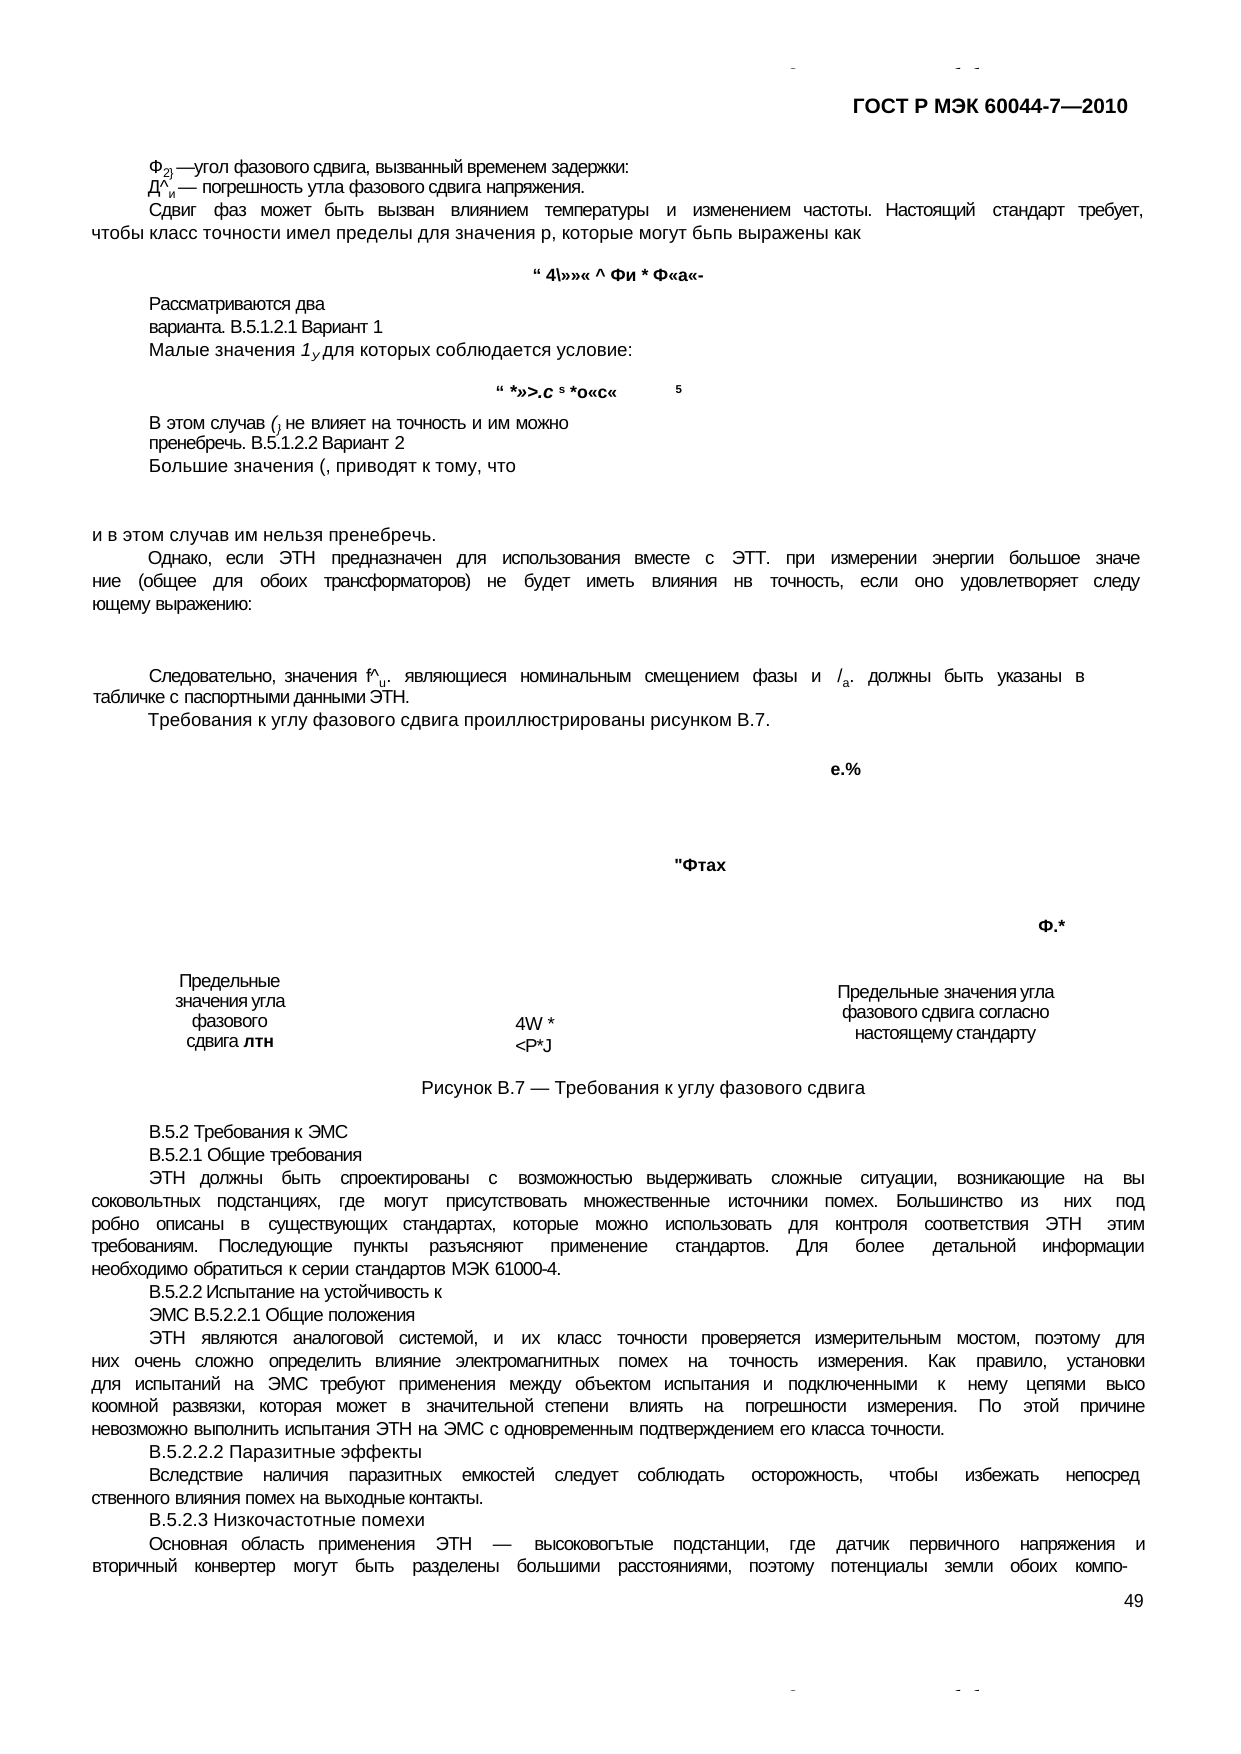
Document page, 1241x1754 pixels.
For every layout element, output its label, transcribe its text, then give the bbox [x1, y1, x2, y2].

text чтобы класс точности имел пределы для значения р, которые могут бьпь выражены как [91, 222, 1157, 243]
text "Фтах [509, 854, 891, 875]
text Ф2} —угол фазового сдвига, вызванный временем задержки: Д^и — погрешность утла фазового сдвига напряжения. [148, 155, 648, 201]
text 49 [79, 1589, 1143, 1611]
text ГОСТ Р МЭК 60044-7—2010 [79, 94, 1128, 118]
text Основная область применения ЭТН — высоковогътые подстанции, где датчик первичного напряжения и вторичный конвертер могут быть разделены большими расстояниями, поэтому потенциалы земли обоих компо- [92, 1532, 1146, 1577]
text Малые значения 1У для которых соблюдается условие: [149, 339, 1157, 364]
text Большие значения (, приводят к тому, что [149, 454, 1157, 476]
text Рисунок В.7 — Требования к углу фазового сдвига [421, 1077, 1157, 1099]
text В.5.2.2.2 Паразитные эффекты [149, 1441, 1157, 1462]
text Следовательно, значения f^u. являющиеся номинальным смещением фазы и /а. должны быть указаны в табличке с паспортными данными ЭТН. [93, 665, 1096, 707]
subtitle Предельные значения угла фазового сдвига лтн [164, 971, 295, 1052]
text Предельные значения угла фазового сдвига согласно настоящему стандарту [836, 982, 1056, 1043]
text Однако, если ЭТН предназначен для использования вместе с ЭТТ. при измерении энергии большое значе­ ние (общее для обоих трансформаторов) не будет иметь влияния нв точность, если оно удовлетворяет следу­ ющему выражению: [92, 547, 1141, 614]
text Требования к углу фазового сдвига проиллюстрированы рисунком В.7. [148, 708, 1157, 730]
subtitle Рассматриваются два варианта. В.5.1.2.1 Вариант 1 [149, 293, 406, 337]
text “ *»>.с s *o«c« 5 [79, 381, 1098, 402]
text В.5.2 Требования к ЭМС В.5.2.1 Общие требования [149, 1121, 374, 1166]
text и в этом случав им нельзя пренебречь. [92, 524, 1157, 545]
text В.5.2.2 Испытание на устойчивость к ЭМС В.5.2.2.1 Общие положения [149, 1281, 486, 1325]
text Сдвиг фаз может быть вызван влиянием температуры и изменением частоты. Настоящий стандарт требует, [149, 201, 1157, 220]
text “ 4\»»« ^ Фи * Ф«а«- [123, 265, 1113, 286]
subtitle В этом случав (} не влияет на точность и им можно пренебречь. В.5.1.2.2 Вариант 2 [149, 411, 648, 453]
text В.5.2.3 Низкочастотные помехи [149, 1509, 1157, 1531]
text Ф.* [79, 916, 1065, 937]
text 4W * <P*J [515, 1013, 592, 1056]
text ЭТН должны быть спроектированы с возможностью выдерживать сложные ситуации, возникающие на вы­ соковольтных подстанциях, где могут присутствовать множественные источники помех. Большинство из них под­ робно описаны в существующих стандартах, которые можно использовать для контроля соответствия ЭТН этим требованиям. Последующие пункты разъясняют применение стандартов. Для более детальной информации необходимо обратиться к серии стандартов МЭК 61000-4. [91, 1167, 1145, 1279]
text ЭТН являются аналоговой системой, и их класс точности проверяется измерительным мостом, поэтому для них очень сложно определить влияние электромагнитных помех на точность измерения. Как правило, установки для испытаний на ЭМС требуют применения между объектом испытания и подключенными к нему цепями высо­ коомной развязки, которая может в значительной степени влиять на погрешности измерения. По этой причине невозможно выполнить испытания ЭТН на ЭМС с одновременным подтверждением его класса точности. [91, 1327, 1146, 1439]
text е.% [79, 758, 861, 779]
text Вследствие наличия паразитных емкостей следует соблюдать осторожность, чтобы избежать непосред­ ственного влияния помех на выходные контакты. [91, 1464, 1140, 1508]
